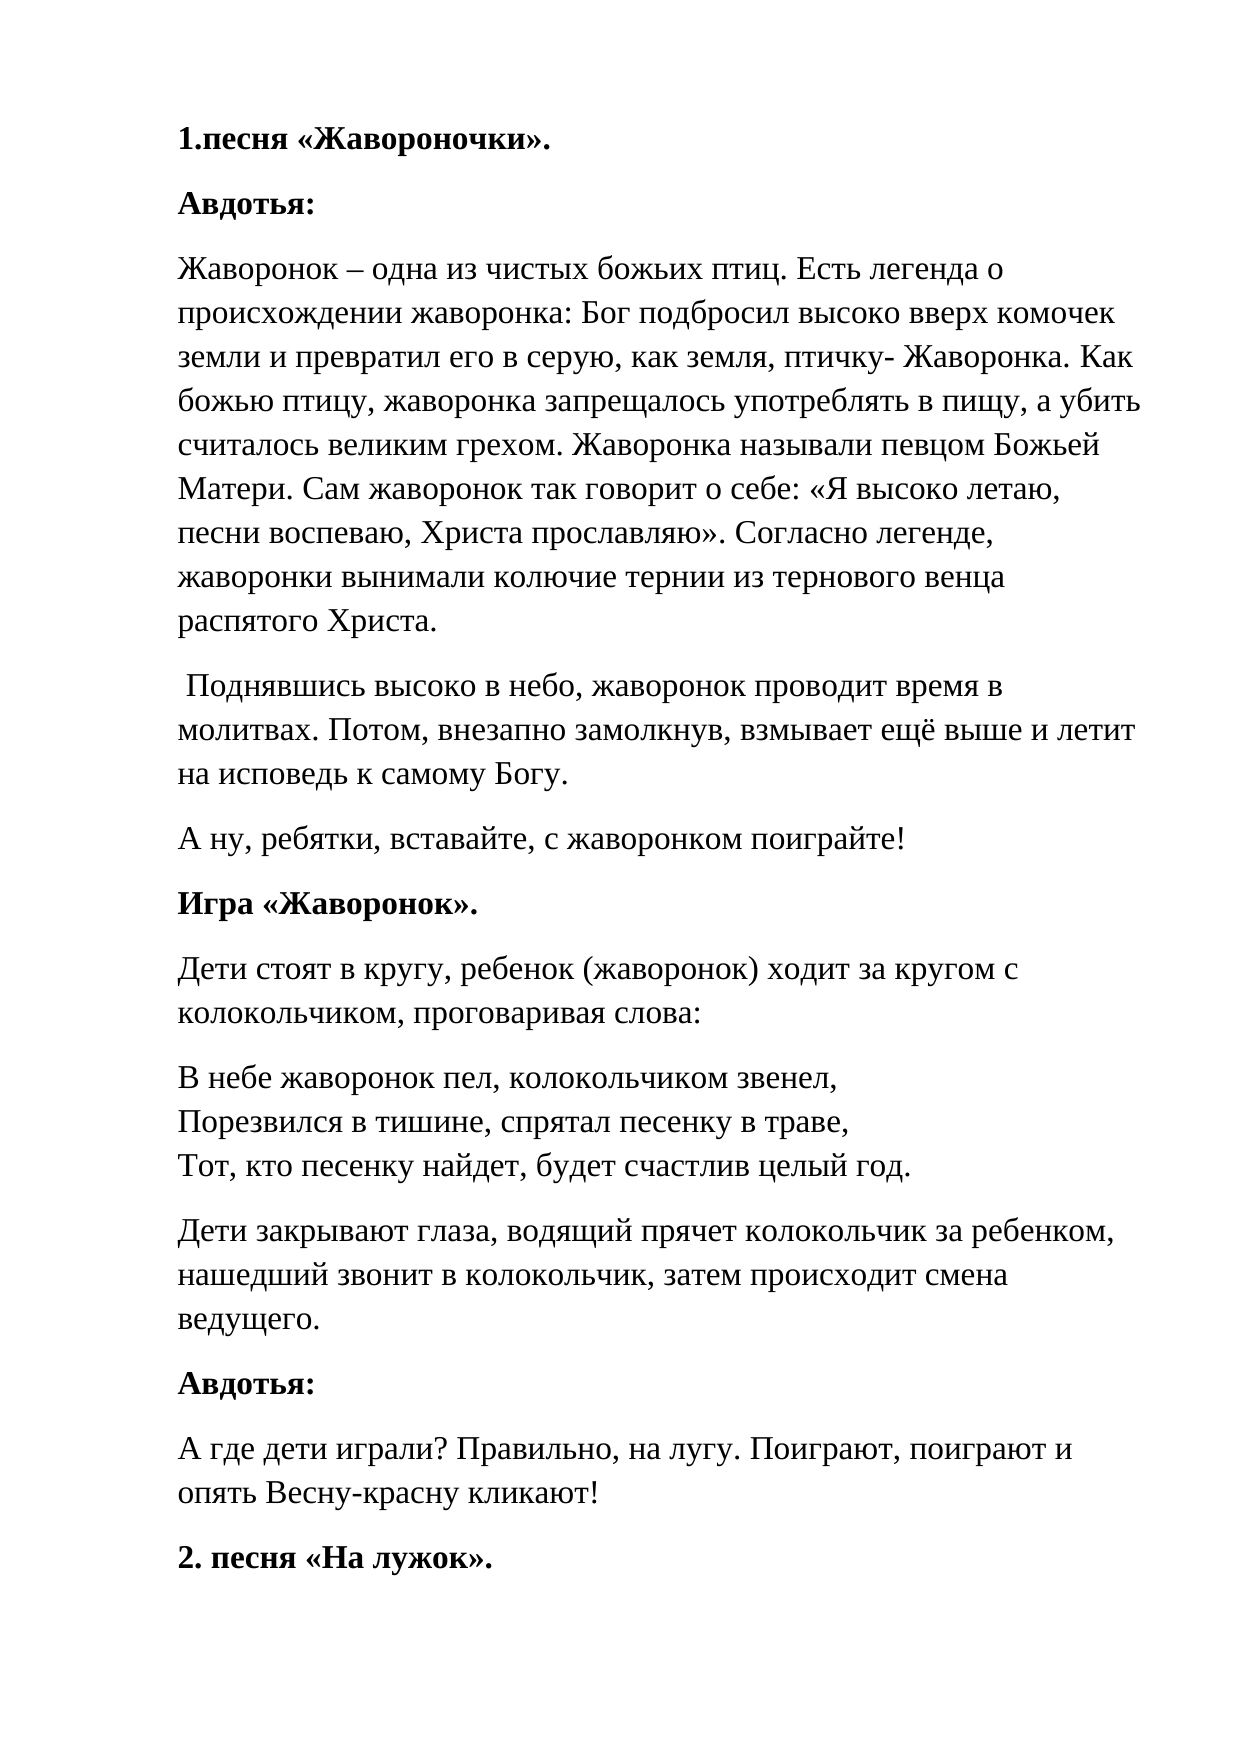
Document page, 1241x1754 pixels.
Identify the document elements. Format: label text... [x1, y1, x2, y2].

text А где дети играли? Правильно, на лугу. Поиграют, поиграют и опять Весну-красну кликают! [177, 1428, 1152, 1510]
text 1.песня «Жавороночки». [177, 118, 1152, 156]
text В небе жаворонок пел, колокольчиком звенел, Порезвился в тишине, спрятал песенку в траве, Тот, кто песенку найдет, будет счастлив целый год. [177, 1057, 1152, 1183]
text Поднявшись высоко в небо, жаворонок проводит время в молитвах. Потом, внезапно замолкнув, взмывает ещё выше и летит на исповедь к самому Богу. [177, 665, 1152, 792]
text Авдотья: [177, 1363, 1152, 1401]
text А ну, ребятки, вставайте, с жаворонком поиграйте! [177, 818, 1152, 857]
text Авдотья: [177, 183, 1152, 221]
text 2. песня «На лужок». [177, 1537, 1152, 1575]
text Дети стоят в кругу, ребенок (жаворонок) ходит за кругом с колокольчиком, проговаривая слова: [177, 948, 1152, 1031]
text Дети закрывают глаза, водящий прячет колокольчик за ребенком, нашедший звонит в колокольчик, затем происходит смена ведущего. [177, 1210, 1152, 1337]
text Жаворонок – одна из чистых божьих птиц. Есть легенда о происхождении жаворонка: Бог подбросил высоко вверх комочек земли и превратил его в серую, как земля, птичку- Жаворонка. Как божью птицу, жаворонка запрещалось употреблять в пищу, а убить считалось великим грехом. Жаворонка называли певцом Божьей Матери. Сам жаворонок так говорит о себе: «Я высоко летаю, песни воспеваю, Христа прославляю». Согласно легенде, жаворонки вынимали колючие тернии из тернового венца распятого Христа. [177, 248, 1152, 639]
text Игра «Жаворонок». [177, 883, 1152, 922]
